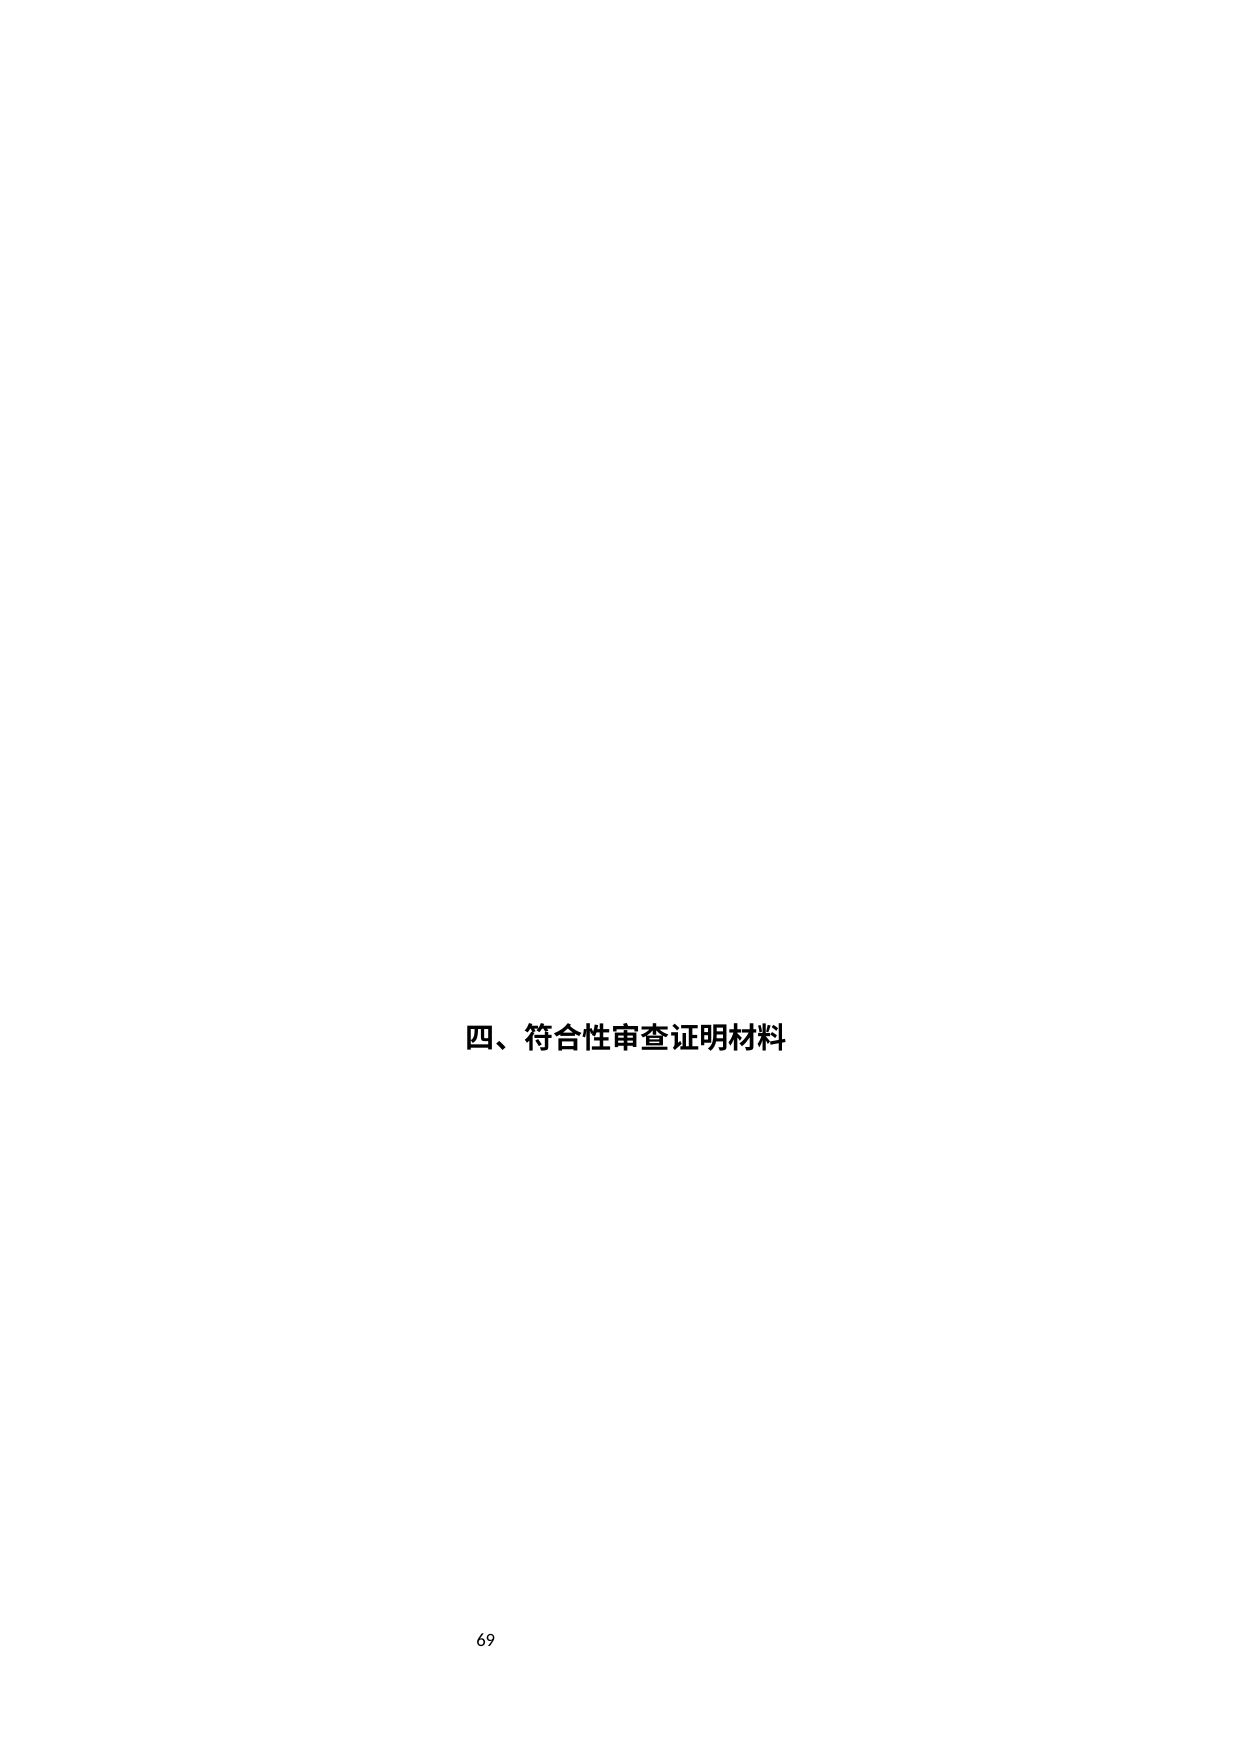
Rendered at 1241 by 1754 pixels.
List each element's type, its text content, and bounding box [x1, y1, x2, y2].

text 四、符合性审查证明材料 [165, 1003, 1087, 1068]
